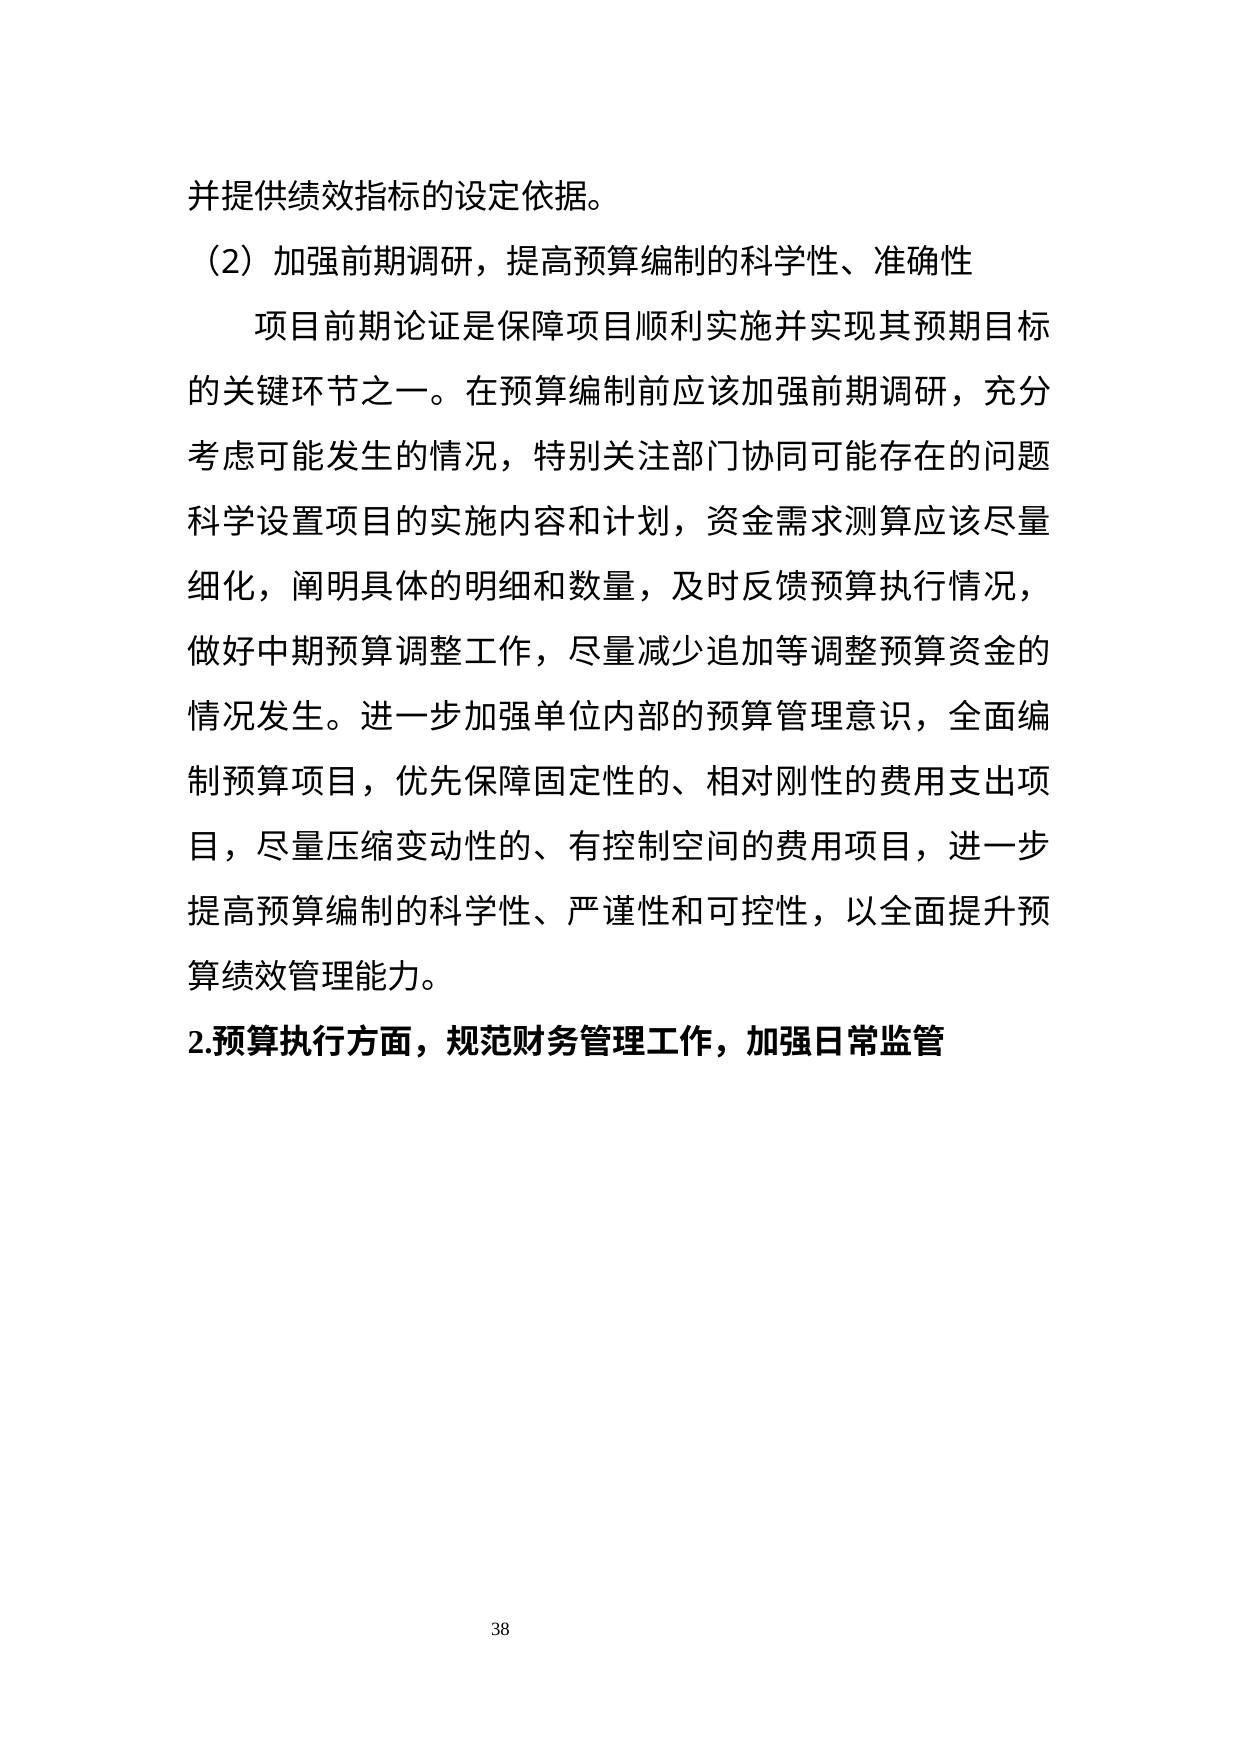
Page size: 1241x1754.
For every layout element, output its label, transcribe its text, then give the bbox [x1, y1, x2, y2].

list 2.预算执行方面，规范财务管理工作，加强日常监管 [187, 1007, 1053, 1072]
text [187, 162, 1053, 227]
text （2）加强前期调研，提高预算编制的科学性、准确性 [187, 227, 1053, 292]
text 项目前期论证是保障项目顺利实施并实现其预期目标的关键环节之一。在预算编制前应该加强前期调研，充分考虑可能发生的情况，特别关注部门协同可能存在的问题。科学设置项目的实施内容和计划，资金需求测算应该尽量细化，阐明具体的明细和数量，及时反馈预算执行情况，做好中期预算调整工作，尽量减少追加等调整预算资金的情况发生。进一步加强单位内部的预算管理意识，全面编制预算项目，优先保障固定性的、相对刚性的费用支出项目，尽量压缩变动性的、有控制空间的费用项目，进一步提高预算编制的科学性、严谨性和可控性，以全面提升预算绩效管理能力。 [187, 292, 1053, 1007]
